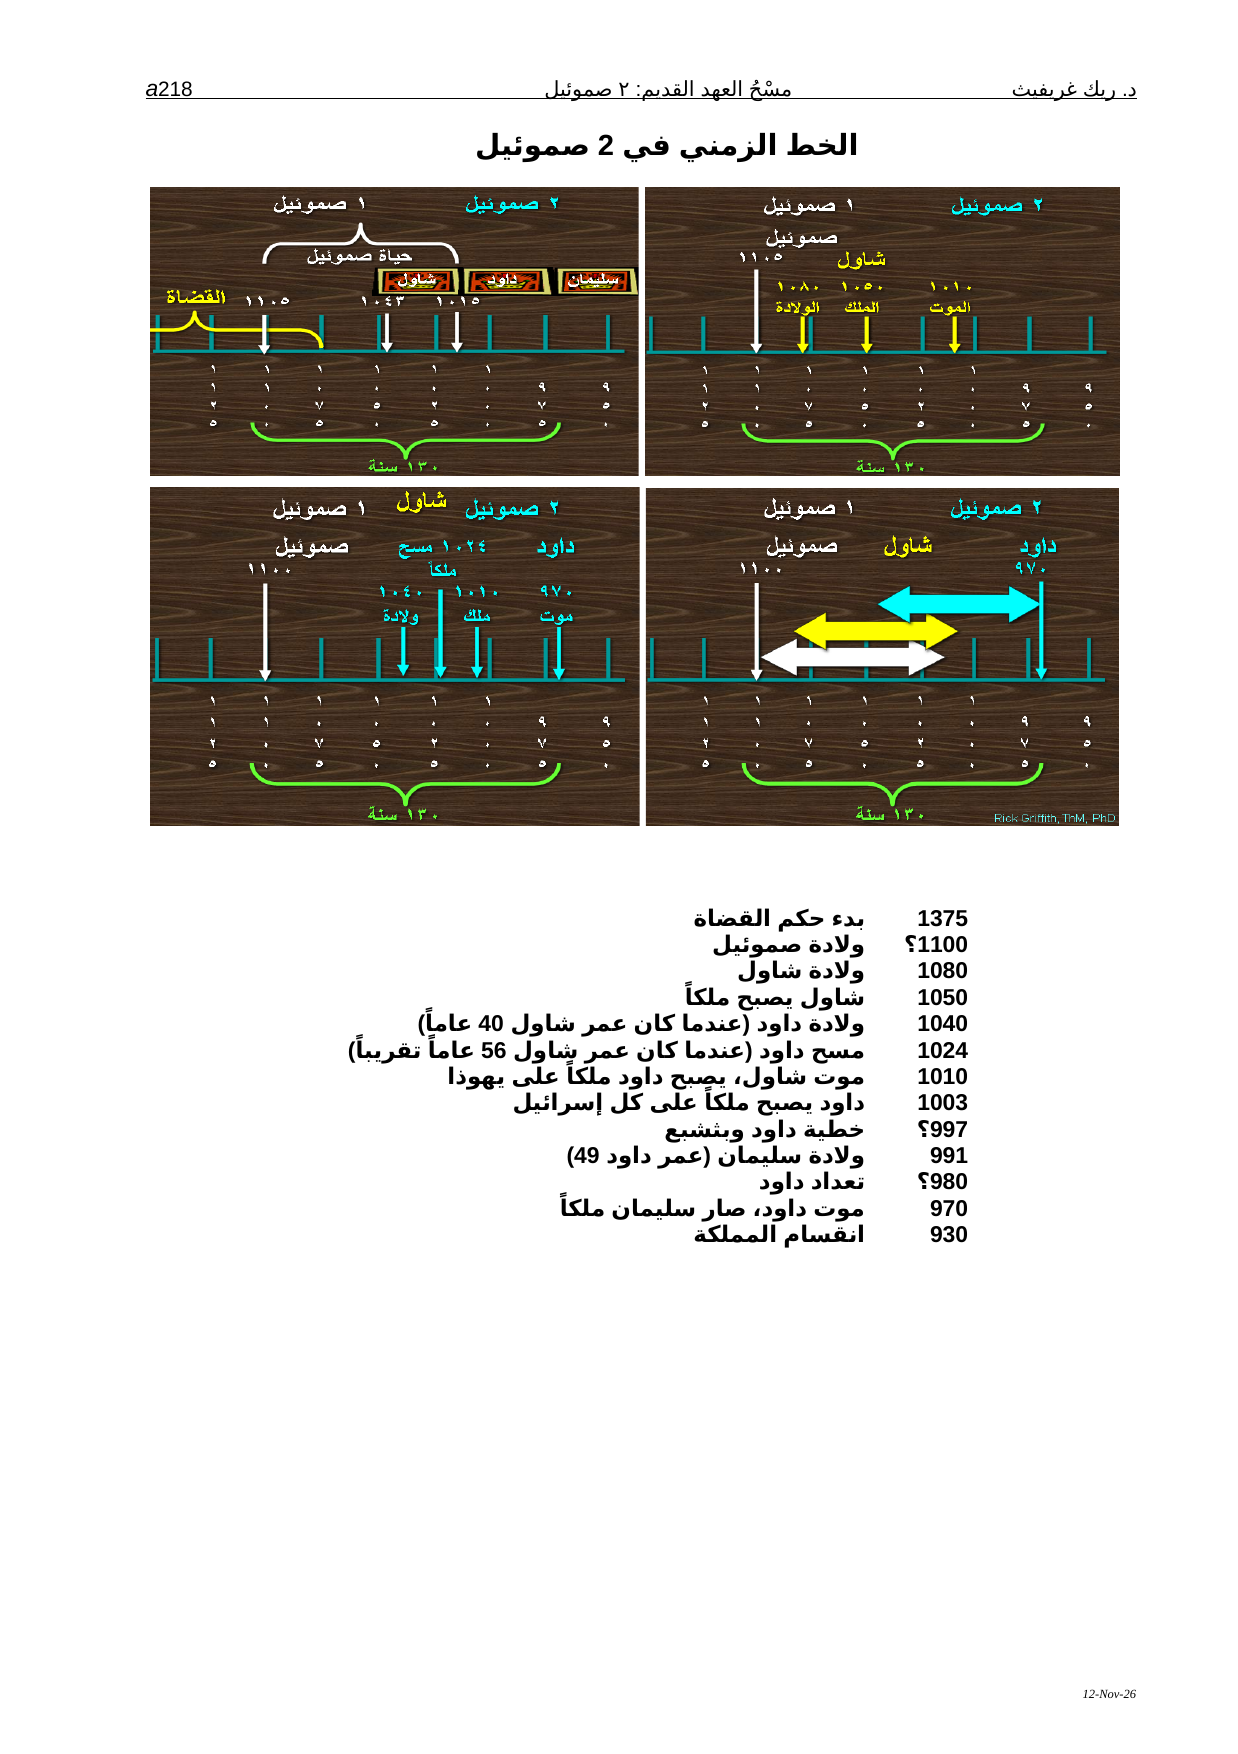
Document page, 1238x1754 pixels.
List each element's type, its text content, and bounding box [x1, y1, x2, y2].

picture [150, 187, 639, 476]
text 997؟ خطية داود وبثشبع [150, 1116, 968, 1142]
text 1050 شاول يصبح ملكاً [150, 984, 968, 1010]
picture [150, 487, 640, 826]
text 930 انقسام المملكة [150, 1221, 968, 1247]
text 991 ولادة سليمان (عمر داود 49) [150, 1142, 968, 1168]
picture [645, 488, 1119, 826]
text 1040 ولادة داود (عندما كان عمر شاول 40 عاماً) [150, 1010, 968, 1037]
text 1080 ولادة شاول [150, 957, 968, 984]
text 1010 موت شاول، يصبح داود ملكاً على يهوذا [150, 1063, 968, 1089]
text 970 موت داود، صار سليمان ملكاً [150, 1195, 968, 1221]
picture [645, 187, 1120, 476]
text 1003 داود يصبح ملكاً على كل إسرائيل [150, 1089, 968, 1116]
text 1024 مسح داود (عندما كان عمر شاول 56 عاماً تقريباً) [150, 1037, 968, 1063]
text 1375 بدء حكم القضاة [150, 905, 968, 931]
text الخط الزمني في 2 صموئيل [197, 128, 1137, 161]
text 1100؟ ولادة صموئيل [150, 931, 968, 957]
text 980؟ تعداد داود [150, 1168, 968, 1195]
